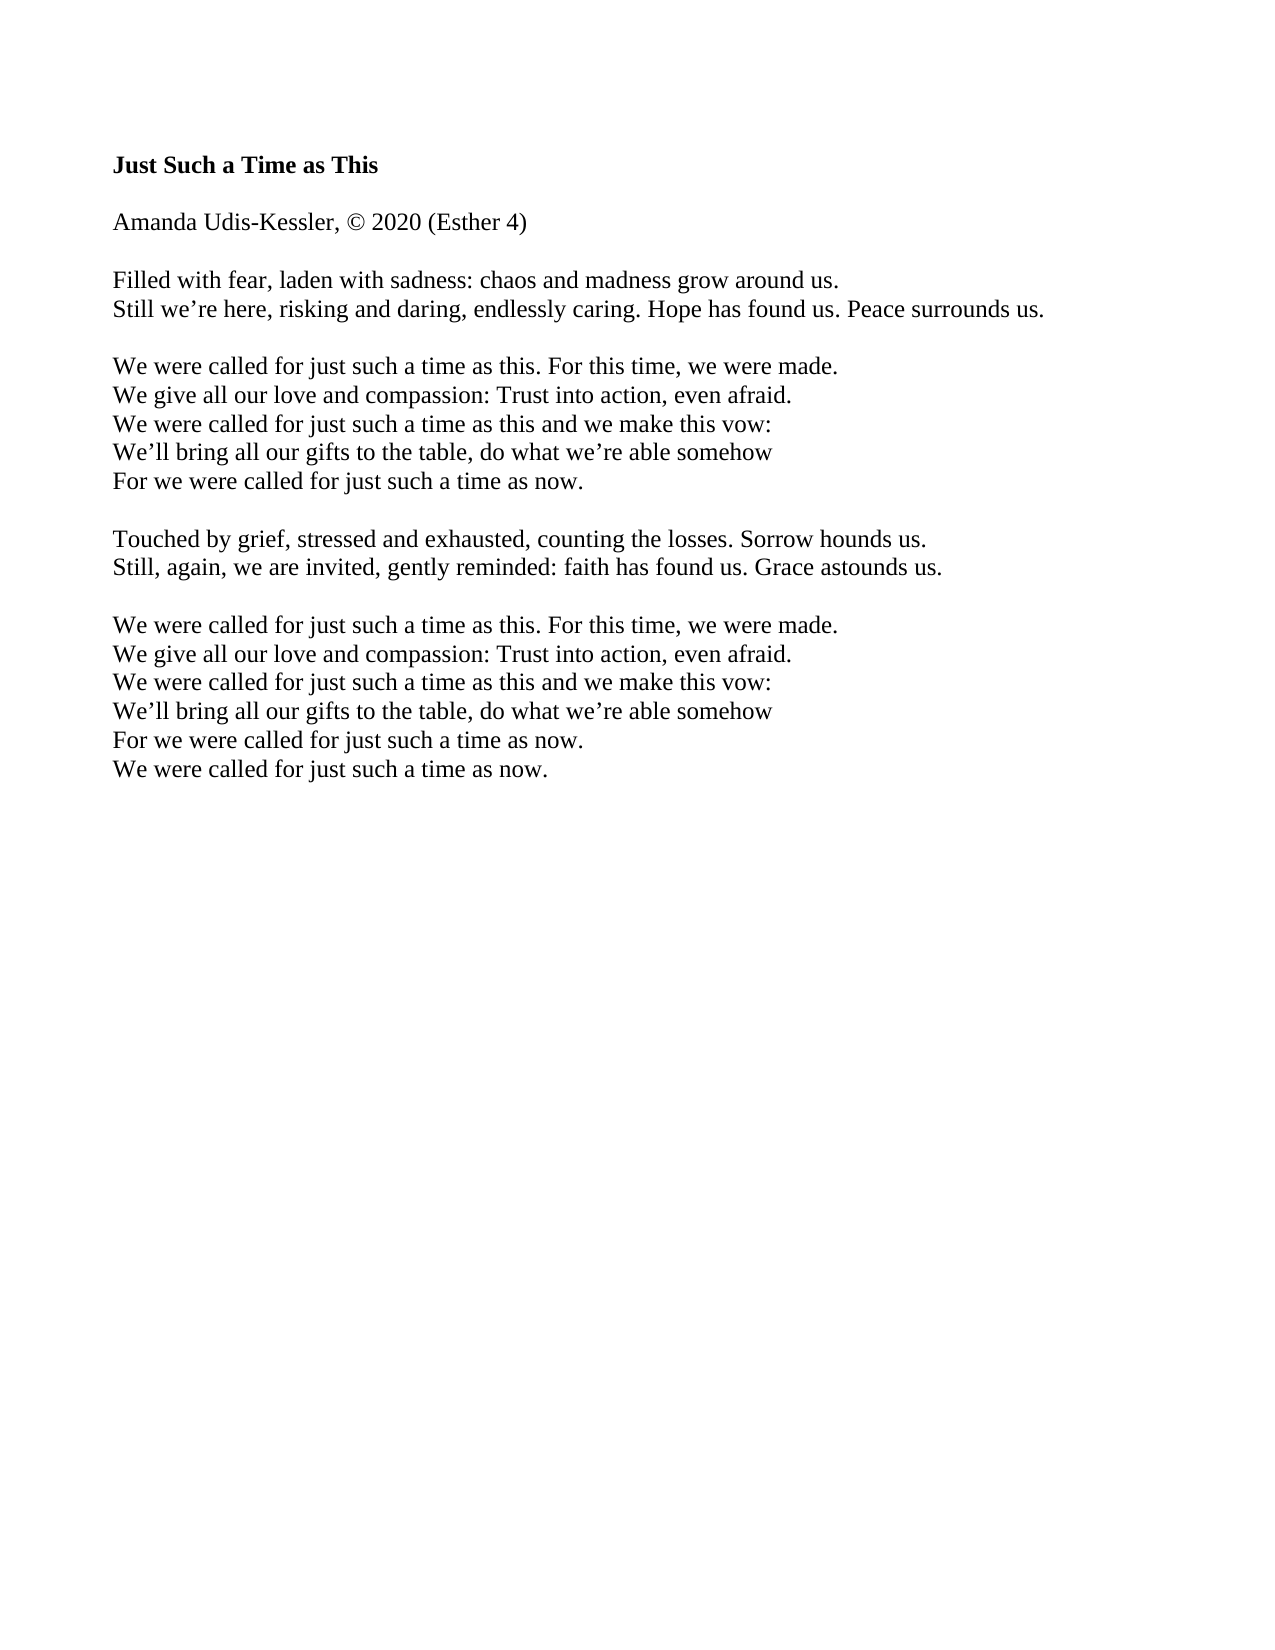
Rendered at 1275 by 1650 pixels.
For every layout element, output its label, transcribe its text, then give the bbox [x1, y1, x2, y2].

text Just Such a Time as This [112, 150, 1162, 179]
text For we were called for just such a time as now. [112, 466, 1162, 495]
text For we were called for just such a time as now. [112, 725, 1162, 754]
text Filled with fear, laden with sadness: chaos and madness grow around us. [112, 265, 1162, 294]
text We were called for just such a time as this. For this time, we were made. [112, 610, 1162, 639]
text Amanda Udis-Kessler, © 2020 (Esther 4) [112, 207, 1162, 236]
text Still we’re here, risking and daring, endlessly caring. Hope has found us. Peace surrounds us. [112, 294, 1162, 322]
text We were called for just such a time as this. For this time, we were made. [112, 351, 1162, 380]
text We were called for just such a time as this and we make this vow: [112, 409, 1162, 437]
text We give all our love and compassion: Trust into action, even afraid. [112, 639, 1162, 667]
text We’ll bring all our gifts to the table, do what we’re able somehow [112, 696, 1162, 725]
text We’ll bring all our gifts to the table, do what we’re able somehow [112, 437, 1162, 466]
text We were called for just such a time as now. [112, 754, 1162, 782]
text We give all our love and compassion: Trust into action, even afraid. [112, 380, 1162, 409]
text Touched by grief, stressed and exhausted, counting the losses. Sorrow hounds us. [112, 524, 1162, 552]
text Still, again, we are invited, gently reminded: faith has found us. Grace astounds us. [112, 552, 1162, 581]
text We were called for just such a time as this and we make this vow: [112, 667, 1162, 696]
